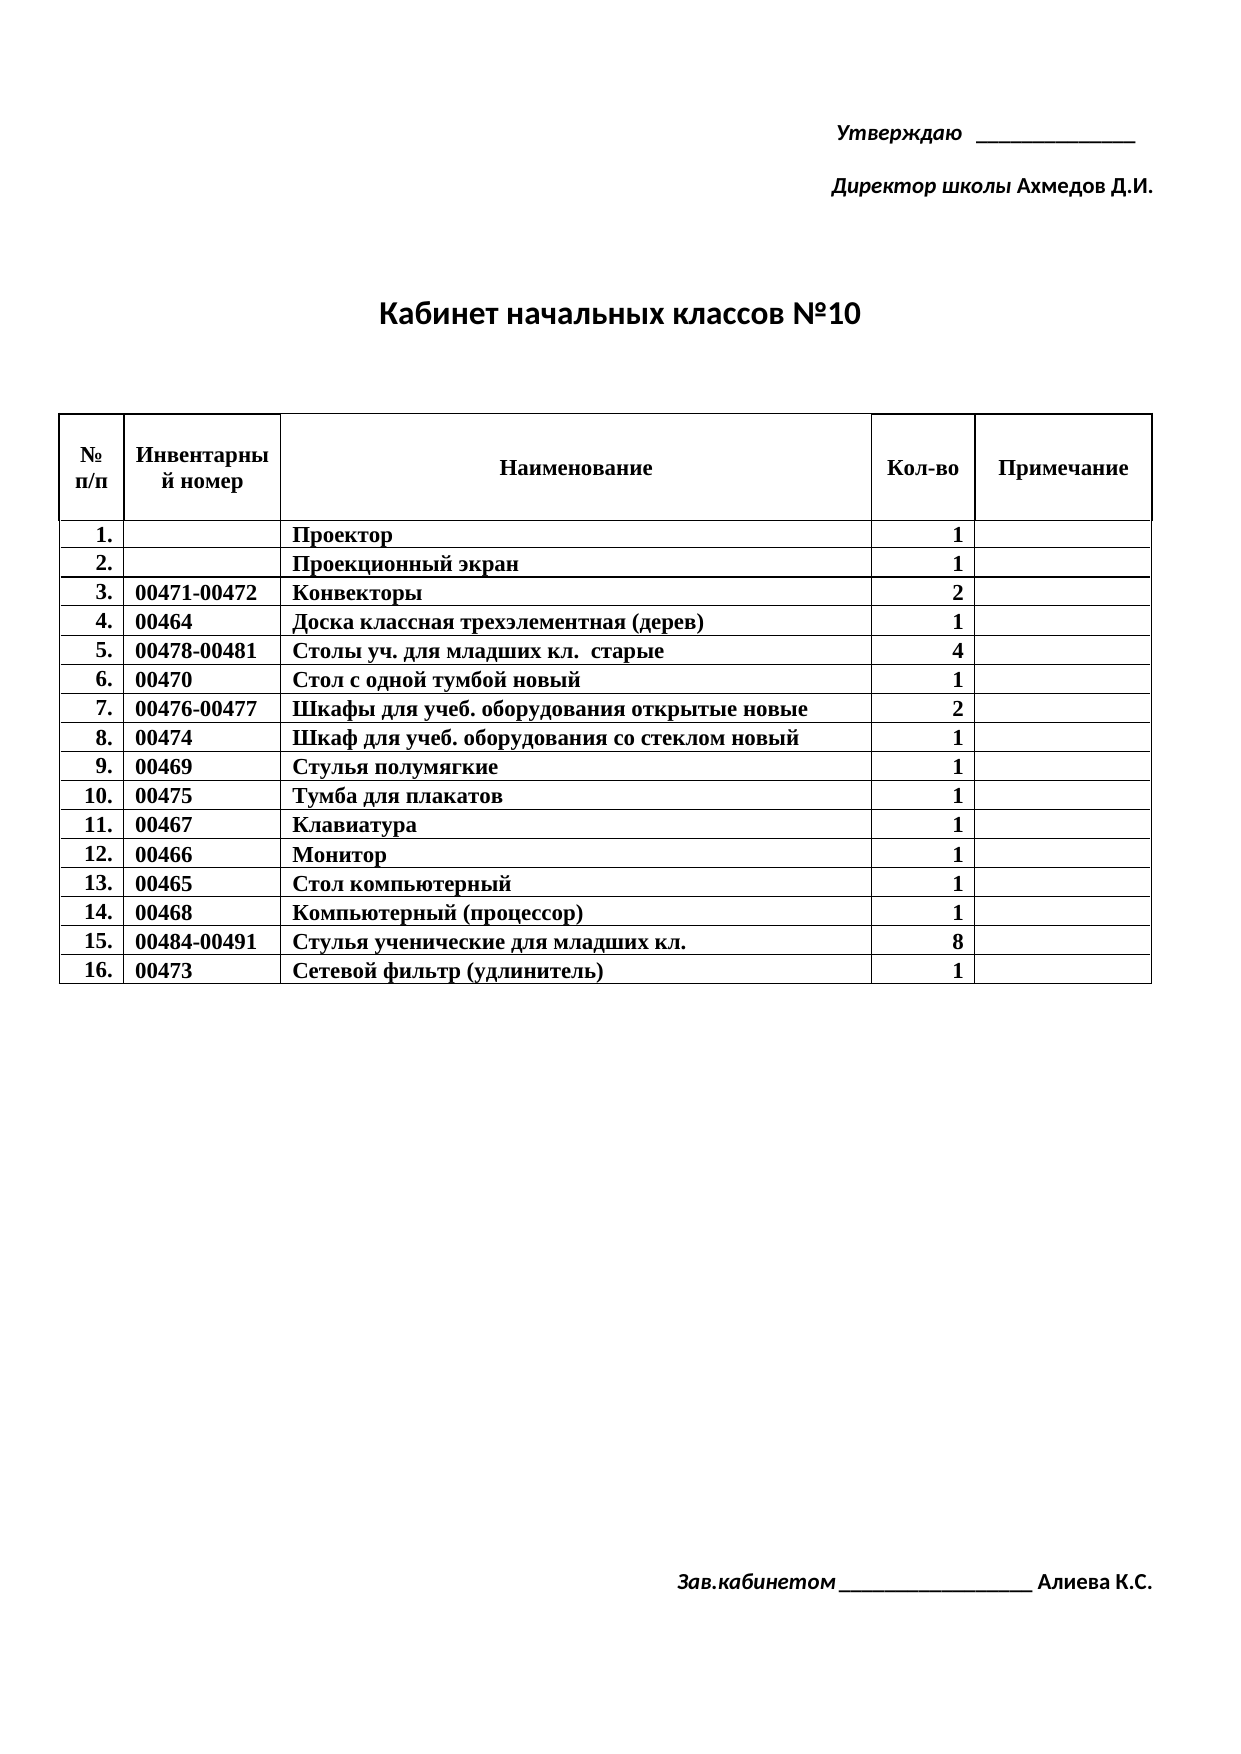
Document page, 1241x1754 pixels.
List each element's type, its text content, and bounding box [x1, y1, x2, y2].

table_cell [975, 896, 1151, 925]
table_cell [975, 867, 1151, 896]
table_cell 00468 [124, 897, 280, 925]
table_header Наименование [281, 414, 871, 520]
table_cell 2 [872, 694, 974, 722]
table_cell [975, 635, 1151, 663]
table_cell 00471-00472 [124, 578, 280, 605]
table_cell 4 [872, 636, 974, 663]
table_cell Проекционный экран [281, 548, 871, 576]
table_cell 00473 [124, 955, 280, 983]
table_cell 10. [60, 781, 123, 809]
table_cell 00470 [124, 665, 280, 693]
table_cell Стулья ученические для младших кл. [281, 926, 871, 954]
text Кабинет начальных классов №10 [59, 292, 1181, 332]
text Зав.кабинетом_________________ Алиева К.С. [59, 1567, 1181, 1596]
table_cell [975, 751, 1151, 780]
text Директор школы Ахмедов Д.И. [59, 171, 1181, 199]
table_cell 00465 [124, 868, 280, 896]
table_cell 11. [60, 810, 123, 838]
table_cell 1 [872, 868, 974, 896]
table_cell 2. [60, 548, 123, 576]
table_cell 1 [872, 665, 974, 693]
table_cell [975, 547, 1151, 576]
table_cell Стулья полумягкие [281, 752, 871, 780]
table_cell [975, 605, 1151, 634]
table_cell [975, 722, 1151, 751]
table_cell Сетевой фильтр (удлинитель) [281, 955, 871, 983]
table_header № п/п [60, 415, 123, 520]
table_cell Конвекторы [281, 578, 871, 605]
table_cell 8 [872, 926, 974, 954]
table_cell 1 [872, 839, 974, 867]
table_cell 12. [60, 839, 123, 867]
table_cell 1 [872, 723, 974, 751]
table_cell Тумба для плакатов [281, 781, 871, 809]
table_cell 00474 [124, 723, 280, 751]
table_cell 1 [872, 897, 974, 925]
table_cell 5. [60, 636, 123, 663]
table_cell Шкафы для учеб. оборудования открытые новые [281, 694, 871, 722]
table_cell Монитор [281, 839, 871, 867]
table_cell 15. [60, 926, 123, 954]
table_cell 1. [60, 521, 123, 547]
table_cell [975, 954, 1151, 983]
table_cell 1 [872, 781, 974, 809]
table_cell 4. [60, 606, 123, 634]
text Утверждаю ______________ [59, 118, 1181, 146]
table_cell 3. [60, 577, 123, 605]
table_cell [124, 521, 280, 547]
table_cell [975, 838, 1151, 867]
table_header Кол-во [872, 415, 974, 520]
table_cell Доска классная трехэлементная (дерев) [281, 606, 871, 634]
table_cell 6. [60, 665, 123, 693]
table_cell Стол компьютерный [281, 868, 871, 896]
table_cell 00476-00477 [124, 694, 280, 722]
table_cell Столы уч. для младших кл. старые [281, 636, 871, 663]
table_cell 1 [872, 810, 974, 838]
table_cell 9. [60, 752, 123, 780]
table_cell Компьютерный (процессор) [281, 897, 871, 925]
table_cell 00475 [124, 781, 280, 809]
table_cell 16. [60, 955, 123, 983]
table_cell [975, 576, 1151, 605]
table_cell 14. [60, 897, 123, 925]
table_cell [975, 520, 1151, 547]
table_cell 00466 [124, 839, 280, 867]
table_cell 00464 [124, 606, 280, 634]
table_cell 00484-00491 [124, 926, 280, 954]
table_cell 00478-00481 [124, 636, 280, 663]
table_cell 1 [872, 955, 974, 983]
table_cell 1 [872, 606, 974, 634]
table_cell 2 [872, 578, 974, 605]
table_cell Стол с одной тумбой новый [281, 665, 871, 693]
table_cell [975, 809, 1151, 838]
table_cell [975, 693, 1151, 722]
table_cell 1 [872, 752, 974, 780]
table_cell 00467 [124, 810, 280, 838]
table_cell [124, 548, 280, 576]
table_cell [975, 925, 1151, 954]
table_cell 1 [872, 521, 974, 547]
table_cell 7. [60, 694, 123, 722]
table_cell Шкаф для учеб. оборудования со стеклом новый [281, 723, 871, 751]
table_header Инвентарный номер [125, 415, 280, 520]
table_cell 8. [60, 723, 123, 751]
table_cell 13. [60, 868, 123, 896]
table_cell [975, 664, 1151, 693]
table_cell 00469 [124, 752, 280, 780]
table_header Примечание [976, 415, 1151, 520]
table_cell Проектор [281, 521, 871, 547]
table_cell 1 [872, 548, 974, 576]
table_cell [975, 780, 1151, 809]
table_cell Клавиатура [281, 810, 871, 838]
